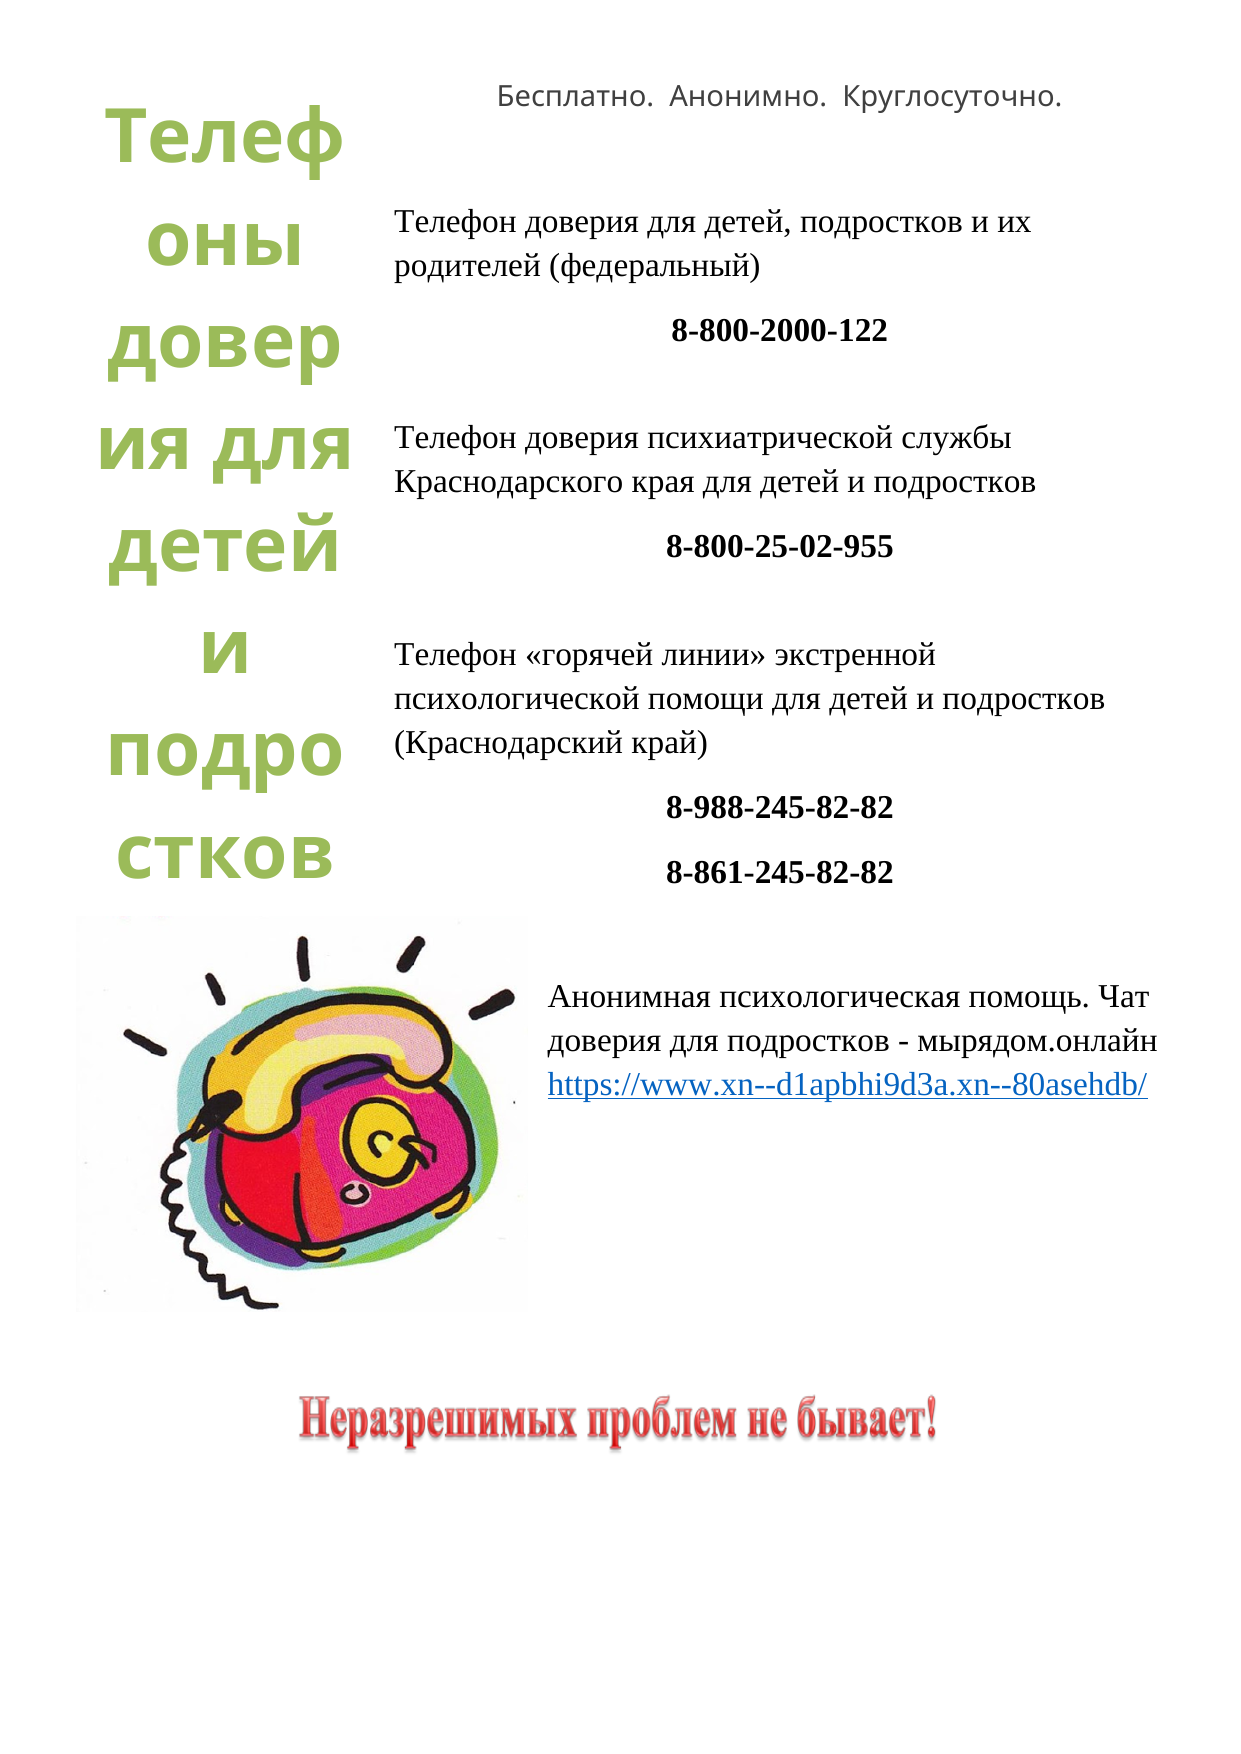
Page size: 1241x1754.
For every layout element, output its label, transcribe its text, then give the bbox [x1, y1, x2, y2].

picture [76, 916, 528, 1312]
text Бесплатно. Анонимно. Круглосуточно. [75, 75, 1165, 115]
text 8-800-25-02-955 [75, 526, 1165, 565]
picture [290, 1373, 950, 1497]
text Телефон доверия психиатрической службы Краснодарского края для детей и подростков [75, 417, 1165, 500]
text Телефон доверия для детей, подростков и их родителей (федеральный) [75, 201, 1165, 283]
text 8-861-245-82-82 [75, 852, 1165, 890]
text Анонимная психологическая помощь. Чат доверия для подростков - мырядом.онлайн https://www.xn--d1apbhi9d3a.xn--80asehdb/ [547, 976, 1165, 1103]
text Телефон «горячей линии» экстренной психологической помощи для детей и подростков (Краснодарский край) [75, 634, 1165, 761]
text 8-800-2000-122 [75, 310, 1165, 348]
text 8-988-245-82-82 [75, 787, 1165, 826]
